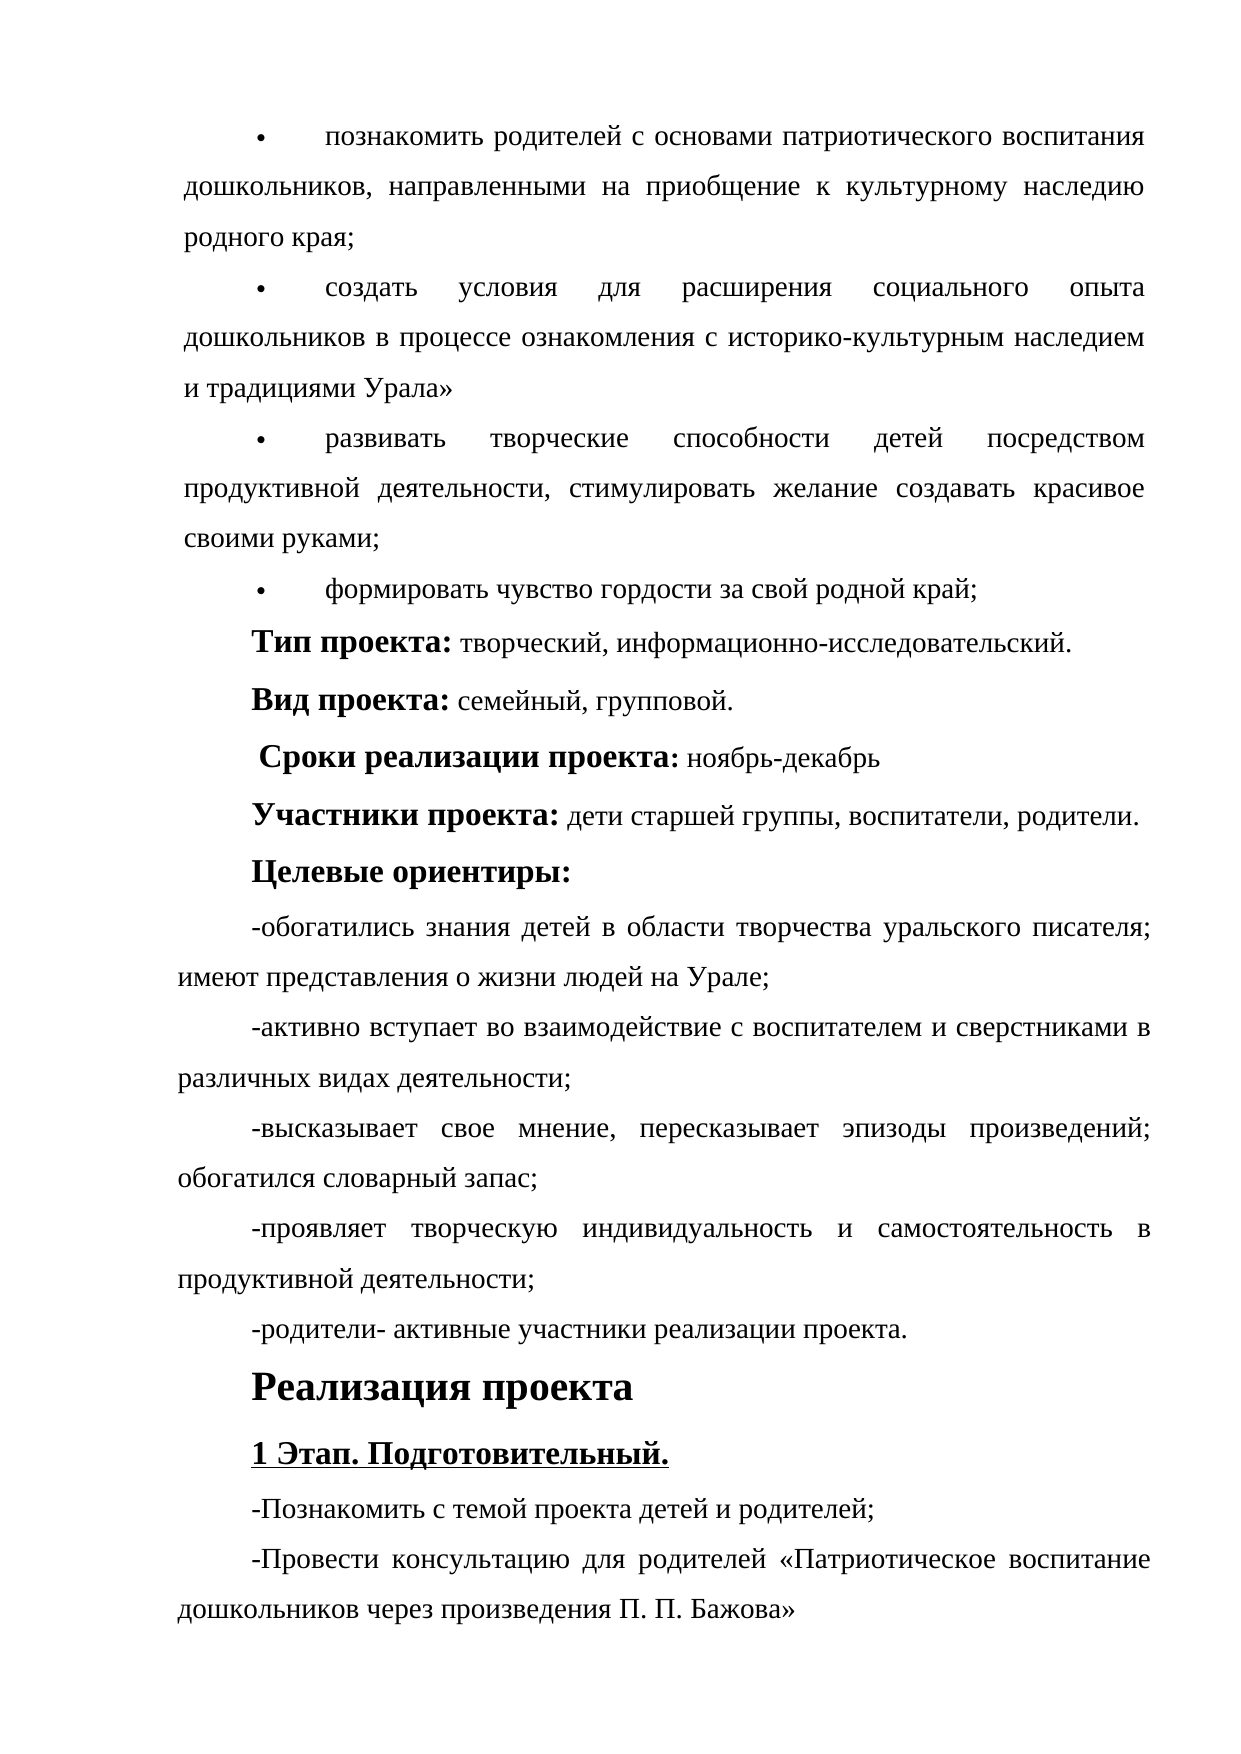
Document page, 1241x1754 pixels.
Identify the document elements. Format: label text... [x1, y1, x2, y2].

text Вид проекта: семейный, групповой. [177, 679, 1152, 717]
text -высказывает свое мнение, пересказывает эпизоды произведений; обогатился словарный запас; [177, 1110, 1152, 1194]
list познакомить родителей с основами патриотического воспитания дошкольников, направленными на приобщение к культурному наследию родного края; [183, 118, 1145, 252]
list развивать творческие способности детей посредством продуктивной деятельности, стимулировать желание создавать красивое своими руками; [183, 420, 1145, 554]
list создать условия для расширения социального опыта дошкольников в процессе ознакомления с историко-культурным наследием и традициями Урала» [183, 269, 1145, 403]
text Сроки реализации проекта: ноябрь-декабрь [177, 736, 1152, 774]
text Тип проекта: творческий, информационно-исследовательский. [177, 621, 1152, 659]
text -Познакомить с темой проекта детей и родителей; [177, 1491, 1152, 1524]
text -Провести консультацию для родителей «Патриотическое воспитание дошкольников через произведения П. П. Бажова» [177, 1541, 1152, 1625]
text Целевые ориентиры: [177, 851, 1152, 889]
list формировать чувство гордости за свой родной край; [183, 571, 1145, 604]
text 1 Этап. Подготовительный. [177, 1433, 1152, 1472]
text Реализация проекта [177, 1362, 1152, 1409]
text -активно вступает во взаимодействие с воспитателем и сверстниками в различных видах деятельности; [177, 1009, 1152, 1093]
text -обогатились знания детей в области творчества уральского писателя; имеют представления о жизни людей на Урале; [177, 909, 1152, 993]
text -проявляет творческую индивидуальность и самостоятельность в продуктивной деятельности; [177, 1211, 1152, 1294]
text Участники проекта: дети старшей группы, воспитатели, родители. [177, 794, 1152, 832]
text -родители- активные участники реализации проекта. [177, 1311, 1152, 1345]
